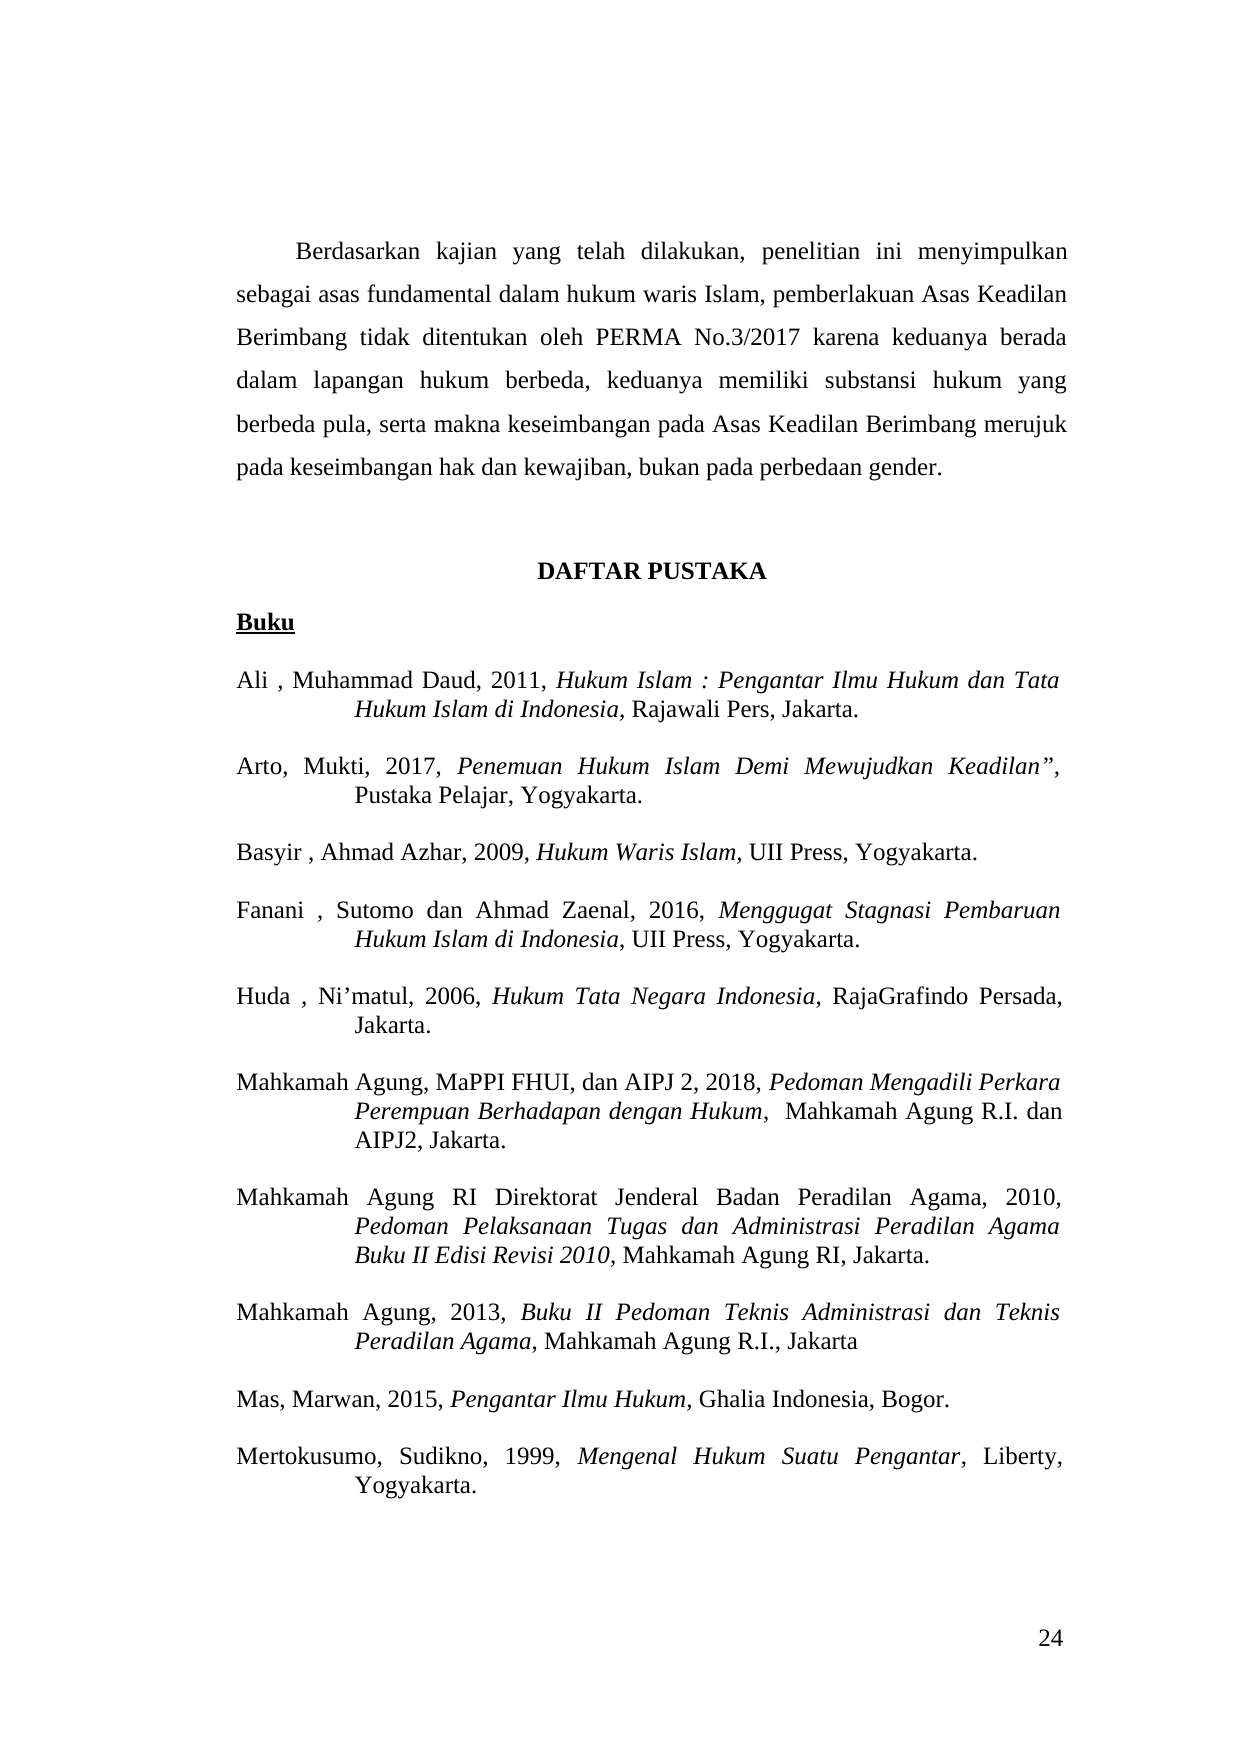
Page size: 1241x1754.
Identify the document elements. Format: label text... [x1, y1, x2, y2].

text Mas, Marwan, 2015, Pengantar Ilmu Hukum, Ghalia Indonesia, Bogor. [236, 1384, 1063, 1412]
text Mahkamah Agung, MaPPI FHUI, dan AIPJ 2, 2018, Pedoman Mengadili Perkara Perempuan Berhadapan dengan Hukum, Mahkamah Agung R.I. dan AIPJ2, Jakarta. [236, 1067, 1063, 1154]
text Mahkamah Agung RI Direktorat Jenderal Badan Peradilan Agama, 2010, Pedoman Pelaksanaan Tugas dan Administrasi Peradilan Agama Buku II Edisi Revisi 2010, Mahkamah Agung RI, Jakarta. [236, 1182, 1063, 1269]
text Ali , Muhammad Daud, 2011, Hukum Islam : Pengantar Ilmu Hukum dan Tata Hukum Islam di Indonesia, Rajawali Pers, Jakarta. [236, 665, 1063, 722]
text Basyir , Ahmad Azhar, 2009, Hukum Waris Islam, UII Press, Yogyakarta. [236, 837, 1063, 866]
text Buku [236, 607, 1068, 636]
text DAFTAR PUSTAKA [236, 551, 1068, 587]
text Mertokusumo, Sudikno, 1999, Mengenal Hukum Suatu Pengantar, Liberty, Yogyakarta. [236, 1441, 1063, 1499]
text Mahkamah Agung, 2013, Buku II Pedoman Teknis Administrasi dan Teknis Peradilan Agama, Mahkamah Agung R.I., Jakarta [236, 1297, 1063, 1355]
text Berdasarkan kajian yang telah dilakukan, penelitian ini menyimpulkan sebagai asas fundamental dalam hukum waris Islam, pemberlakuan Asas Keadilan Berimbang tidak ditentukan oleh PERMA No.3/2017 karena keduanya berada dalam lapangan hukum berbeda, keduanya memiliki substansi hukum yang berbeda pula, serta makna keseimbangan pada Asas Keadilan Berimbang merujuk pada keseimbangan hak dan kewajiban, bukan pada perbedaan gender. [236, 236, 1068, 481]
text Fanani , Sutomo dan Ahmad Zaenal, 2016, Menggugat Stagnasi Pembaruan Hukum Islam di Indonesia, UII Press, Yogyakarta. [236, 895, 1063, 952]
text Arto, Mukti, 2017, Penemuan Hukum Islam Demi Mewujudkan Keadilan”, Pustaka Pelajar, Yogyakarta. [236, 751, 1063, 809]
text Huda , Ni’matul, 2006, Hukum Tata Negara Indonesia, RajaGrafindo Persada, Jakarta. [236, 981, 1063, 1039]
